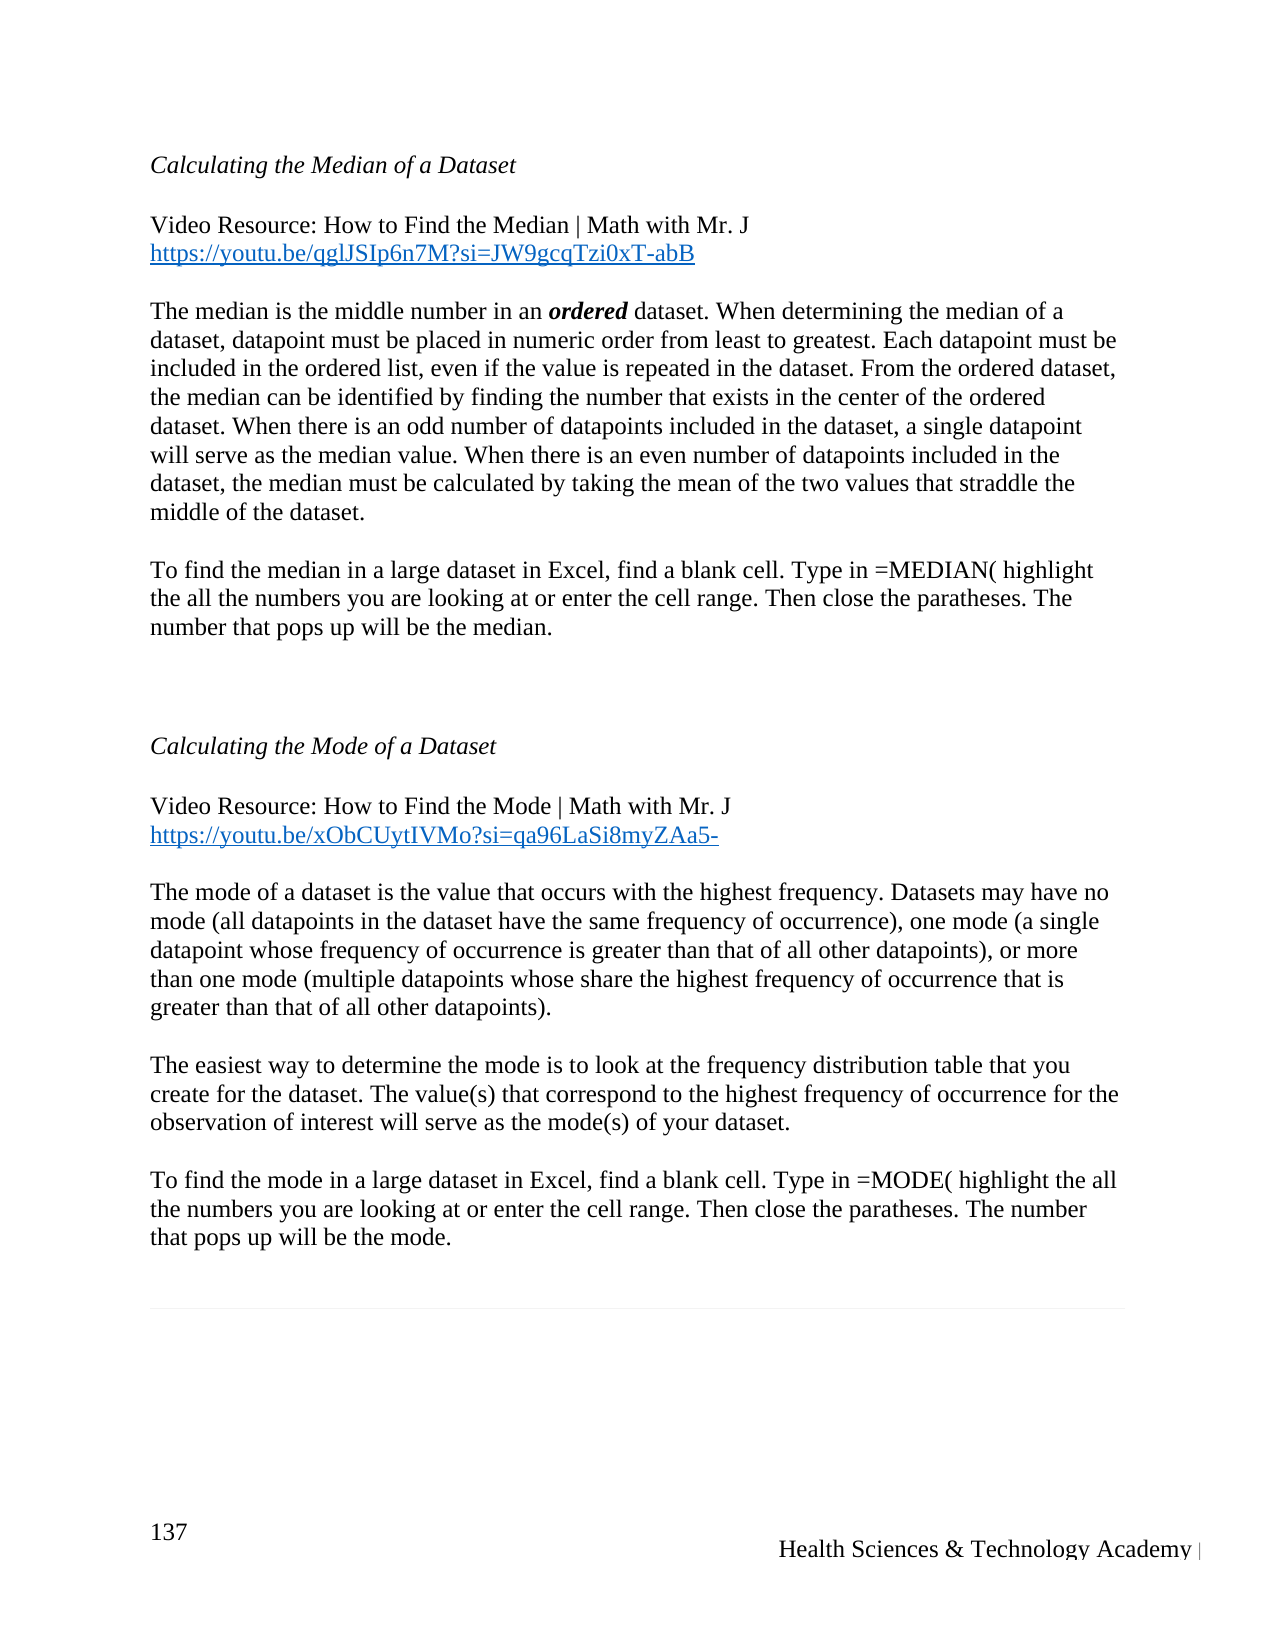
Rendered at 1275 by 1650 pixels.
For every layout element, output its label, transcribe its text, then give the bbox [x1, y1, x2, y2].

text The easiest way to determine the mode is to look at the frequency distribution table that you create for the dataset. The value(s) that correspond to the highest frequency of occurrence for the observation of interest will serve as the mode(s) of your dataset. [150, 1050, 1125, 1136]
text The mode of a dataset is the value that occurs with the highest frequency. Datasets may have no mode (all datapoints in the dataset have the same frequency of occurrence), one mode (a single datapoint whose frequency of occurrence is greater than that of all other datapoints), or more than one mode (multiple datapoints whose share the highest frequency of occurrence that is greater than that of all other datapoints). [150, 877, 1125, 1021]
subtitle Calculating the Mode of a Dataset [150, 731, 1125, 760]
text To find the mode in a large dataset in Excel, find a blank cell. Type in =MODE( highlight the all the numbers you are looking at or enter the cell range. Then close the paratheses. The number that pops up will be the mode. [150, 1165, 1125, 1251]
text https://youtu.be/xObCUytIVMo?si=qa96LaSi8myZAa5- [150, 820, 1125, 849]
subtitle Calculating the Median of a Dataset [150, 150, 1125, 179]
text Video Resource: How to Find the Median | Math with Mr. J [150, 210, 1125, 238]
text The median is the middle number in an ordered dataset. When determining the median of a dataset, datapoint must be placed in numeric order from least to greatest. Each datapoint must be included in the ordered list, even if the value is repeated in the dataset. From the ordered dataset, the median can be identified by finding the number that exists in the center of the ordered dataset. When there is an odd number of datapoints included in the dataset, a single datapoint will serve as the median value. When there is an even number of datapoints included in the dataset, the median must be calculated by taking the mean of the two values that straddle the middle of the dataset. [150, 296, 1125, 526]
text Video Resource: How to Find the Mode | Math with Mr. J [150, 791, 1125, 820]
text To find the median in a large dataset in Excel, find a blank cell. Type in =MEDIAN( highlight the all the numbers you are looking at or enter the cell range. Then close the paratheses. The number that pops up will be the median. [150, 555, 1125, 641]
text https://youtu.be/qglJSIp6n7M?si=JW9gcqTzi0xT-abB [150, 238, 1125, 267]
